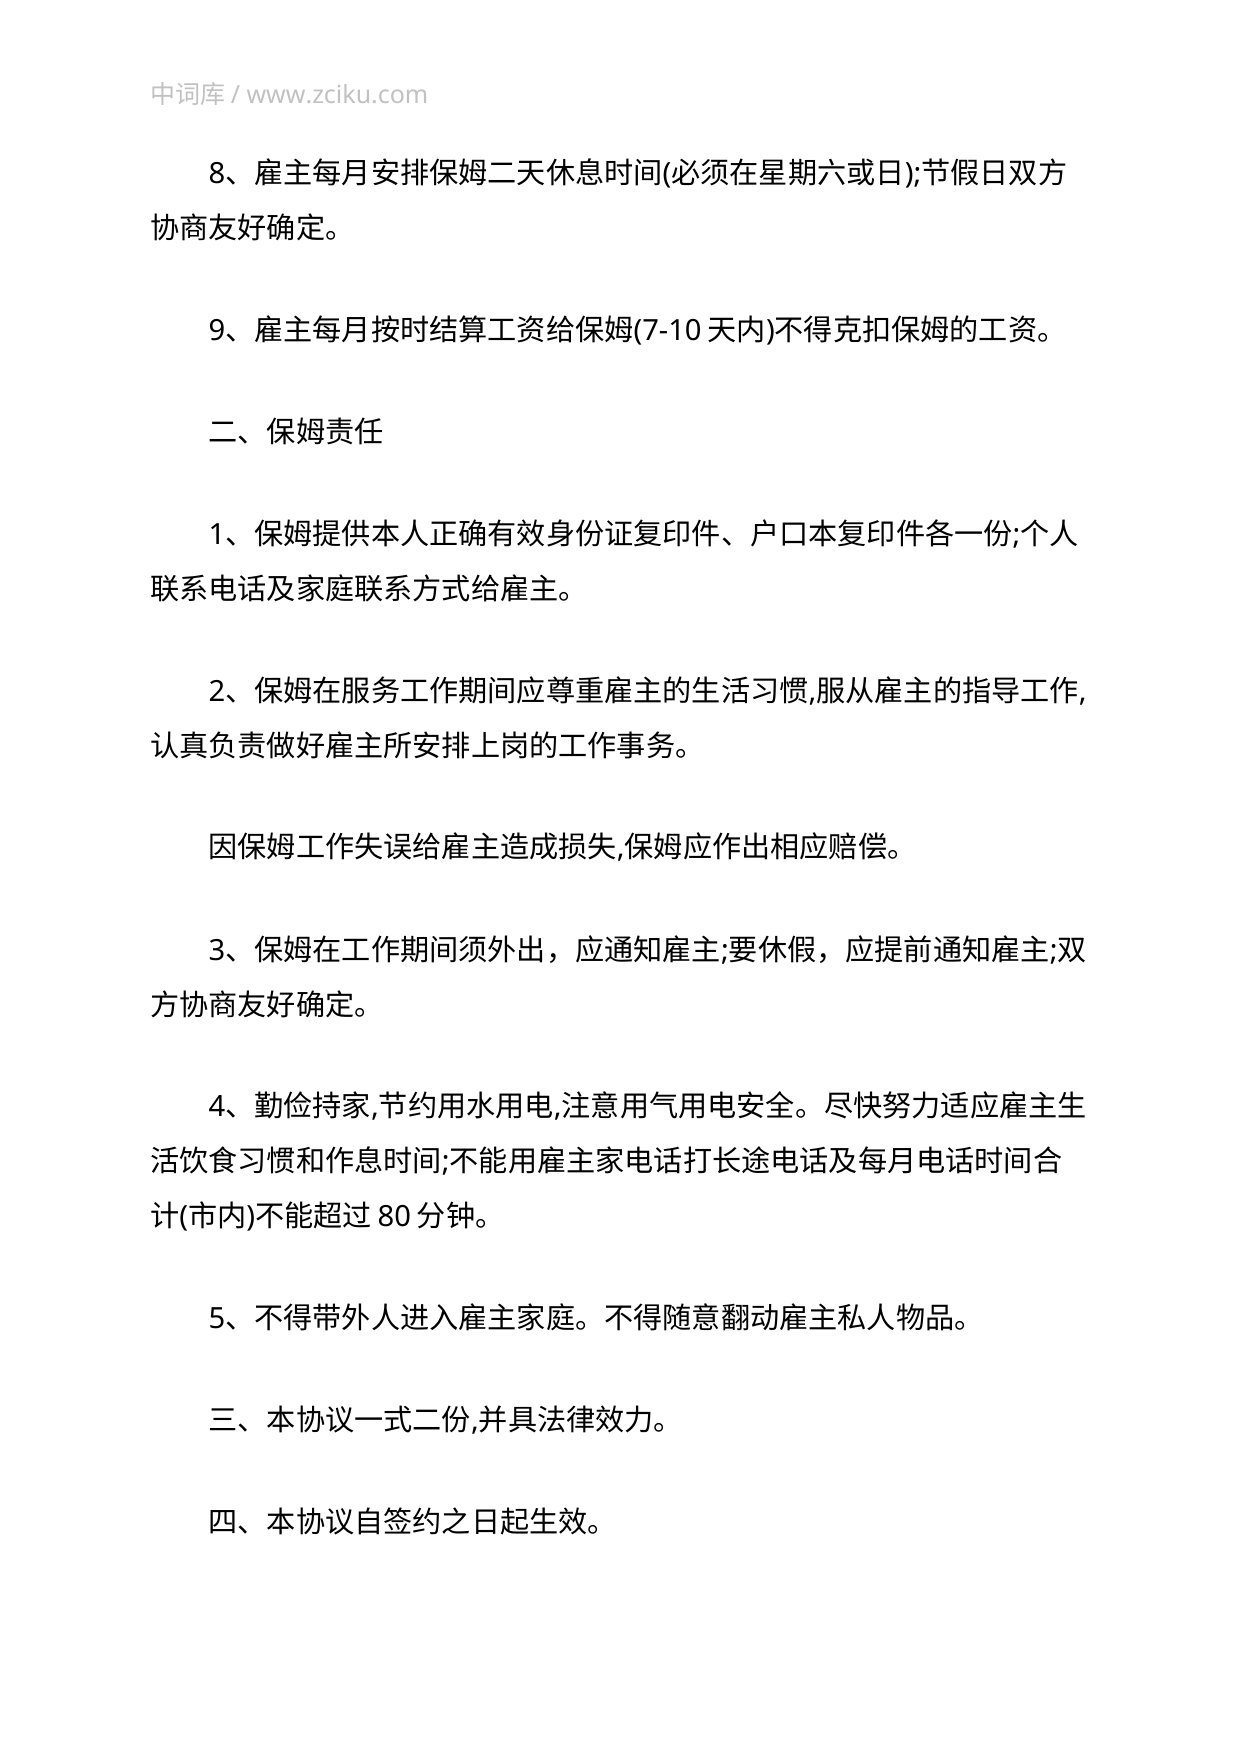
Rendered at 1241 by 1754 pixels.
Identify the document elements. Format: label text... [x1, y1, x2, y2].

text 2、保姆在服务工作期间应尊重雇主的生活习惯,服从雇主的指导工作,认真负责做好雇主所安排上岗的工作事务。 [150, 667, 1090, 764]
text 4、勤俭持家,节约用水用电,注意用气用电安全。尽快努力适应雇主生活饮食习惯和作息时间;不能用雇主家电话打长途电话及每月电话时间合计(市内)不能超过80分钟。 [150, 1083, 1090, 1235]
text 因保姆工作失误给雇主造成损失,保姆应作出相应赔偿。 [150, 824, 1090, 866]
text 8、雇主每月安排保姆二天休息时间(必须在星期六或日);节假日双方协商友好确定。 [150, 150, 1090, 247]
text 三、本协议一式二份,并具法律效力。 [150, 1397, 1090, 1439]
text 四、本协议自签约之日起生效。 [150, 1499, 1090, 1541]
text 1、保姆提供本人正确有效身份证复印件、户口本复印件各一份;个人联系电话及家庭联系方式给雇主。 [150, 511, 1090, 608]
text 5、不得带外人进入雇主家庭。不得随意翻动雇主私人物品。 [150, 1295, 1090, 1337]
text 9、雇主每月按时结算工资给保姆(7-10天内)不得克扣保姆的工资。 [150, 307, 1090, 349]
text 3、保姆在工作期间须外出，应通知雇主;要休假，应提前通知雇主;双方协商友好确定。 [150, 926, 1090, 1023]
text 二、保姆责任 [150, 409, 1090, 451]
